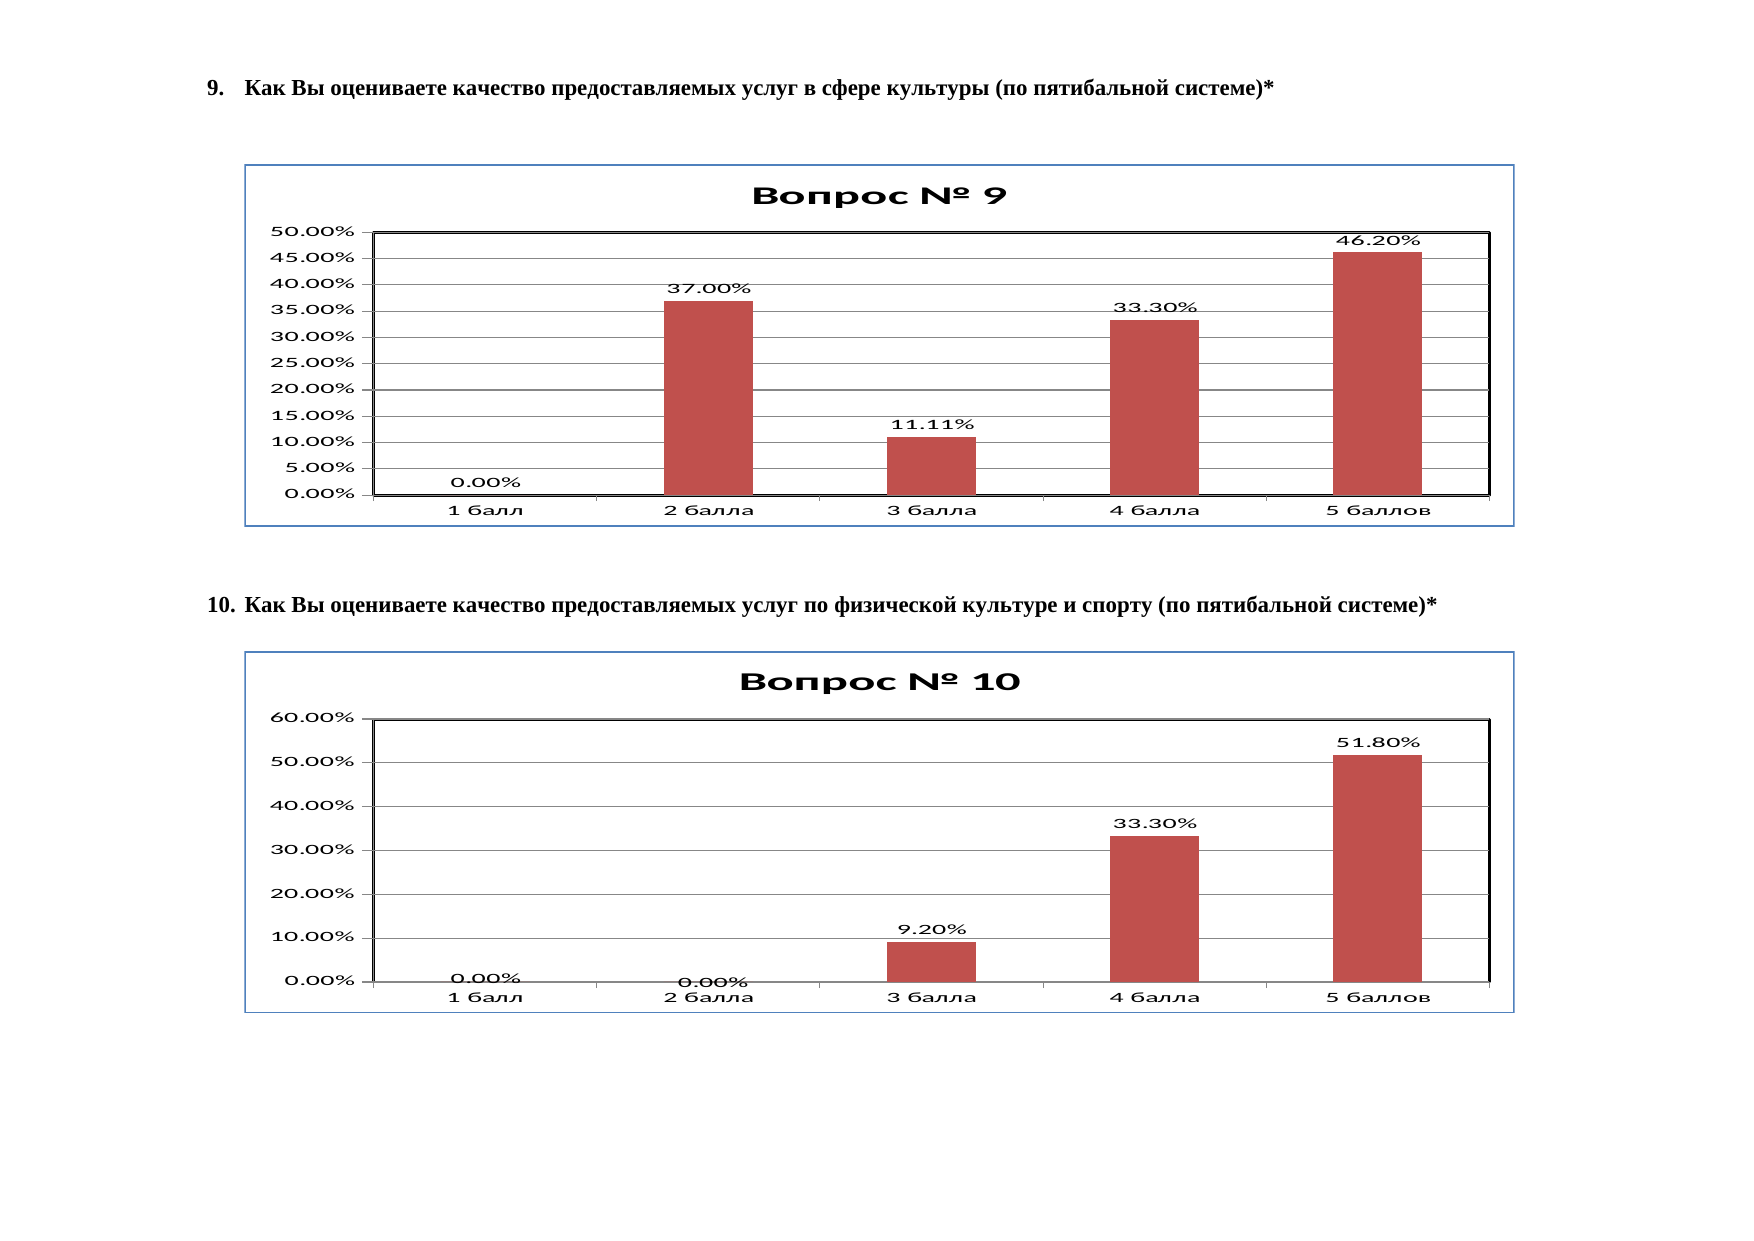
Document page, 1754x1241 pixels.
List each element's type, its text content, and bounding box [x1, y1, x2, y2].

list Как Вы оцениваете качество предоставляемых услуг по физической культуре и спорту (по пятибальной системе)* [207, 591, 1636, 617]
list Как Вы оцениваете качество предоставляемых услуг в сфере культуры (по пятибальной системе)* [207, 74, 1636, 100]
